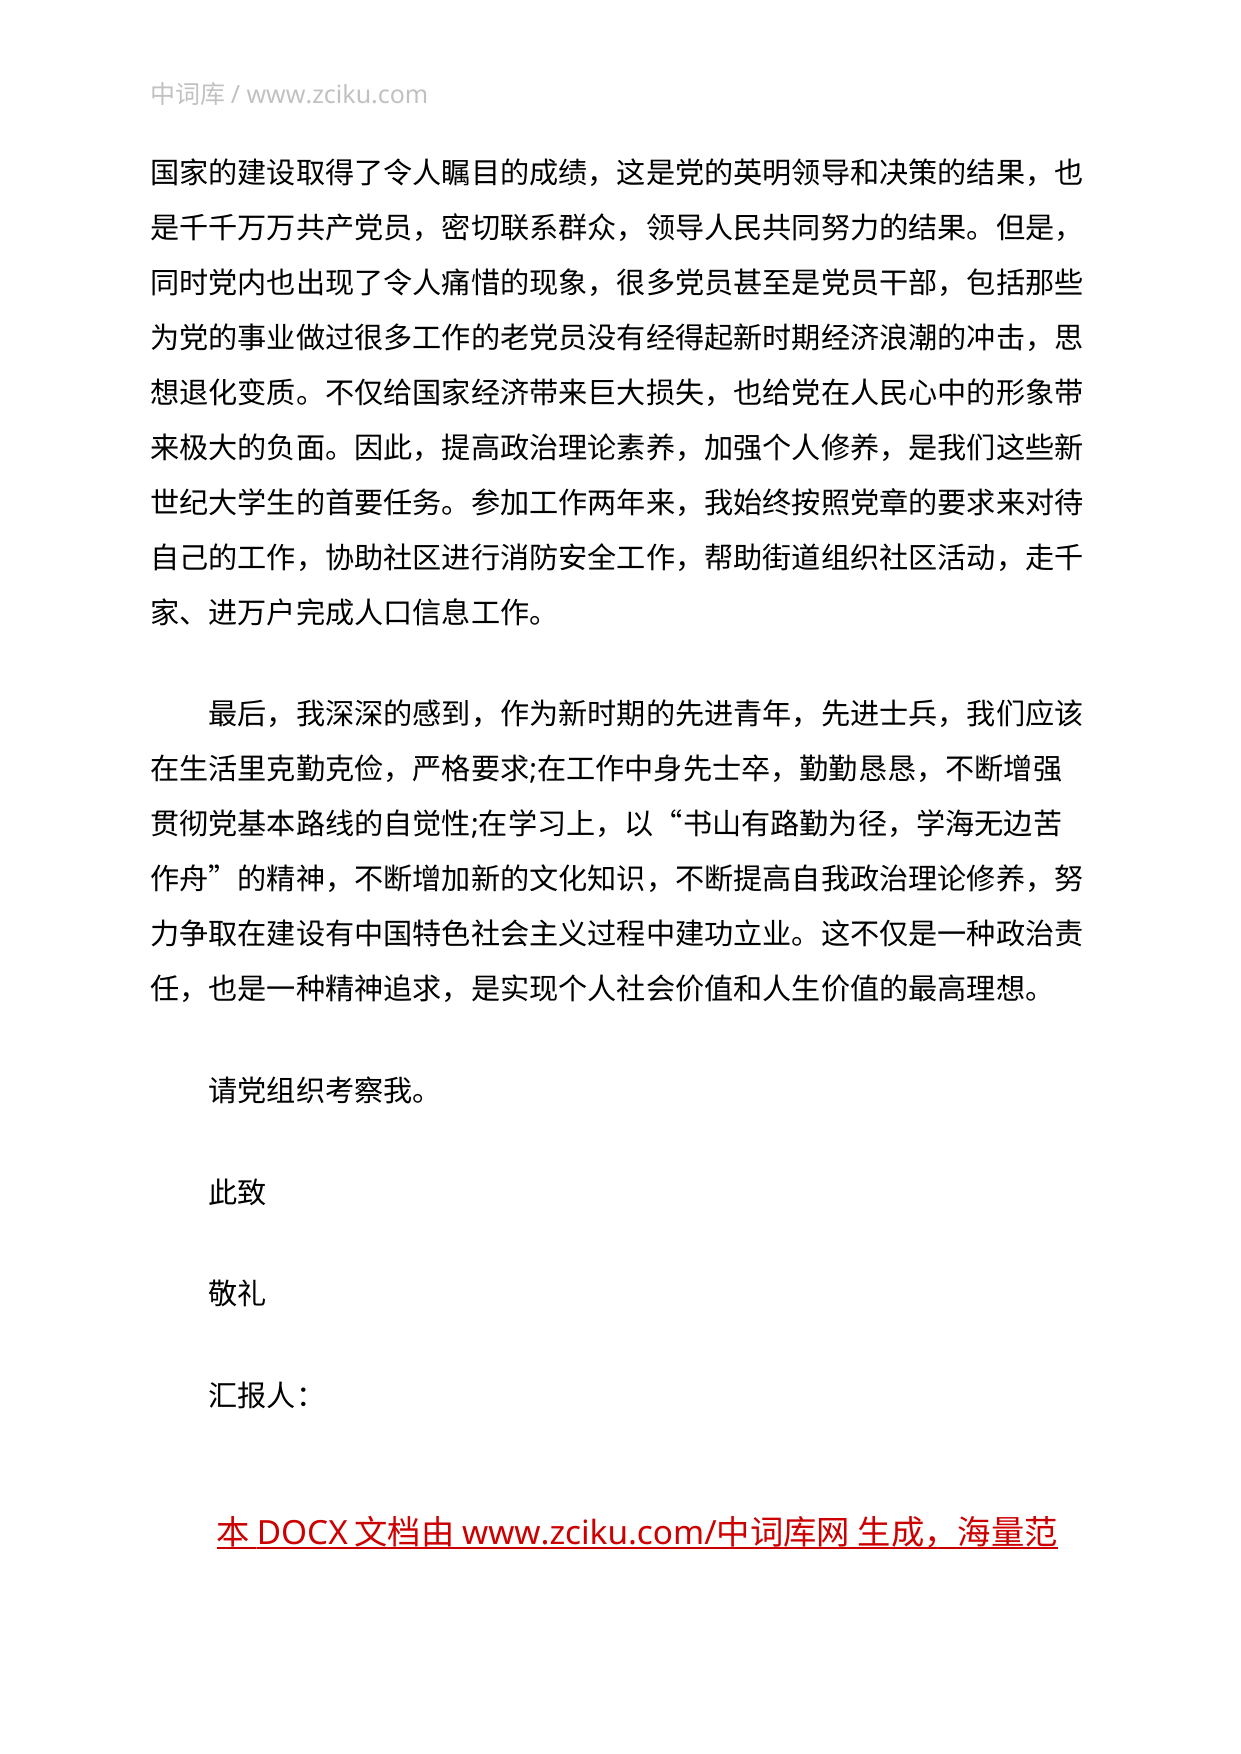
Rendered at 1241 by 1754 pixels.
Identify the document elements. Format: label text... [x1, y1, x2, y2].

text 敬礼 [150, 1271, 1090, 1313]
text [150, 1506, 1090, 1554]
text 最后，我深深的感到，作为新时期的先进青年，先进士兵，我们应该在生活里克勤克俭，严格要求;在工作中身先士卒，勤勤恳恳，不断增强贯彻党基本路线的自觉性;在学习上，以“书山有路勤为径，学海无边苦作舟”的精神，不断增加新的文化知识，不断提高自我政治理论修养，努力争取在建设有中国特色社会主义过程中建功立业。这不仅是一种政治责任，也是一种精神追求，是实现个人社会价值和人生价值的最高理想。 [150, 691, 1090, 1008]
text 汇报人： [150, 1373, 1090, 1415]
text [150, 150, 1090, 631]
text 请党组织考察我。 [150, 1067, 1090, 1110]
text 此致 [150, 1169, 1090, 1211]
